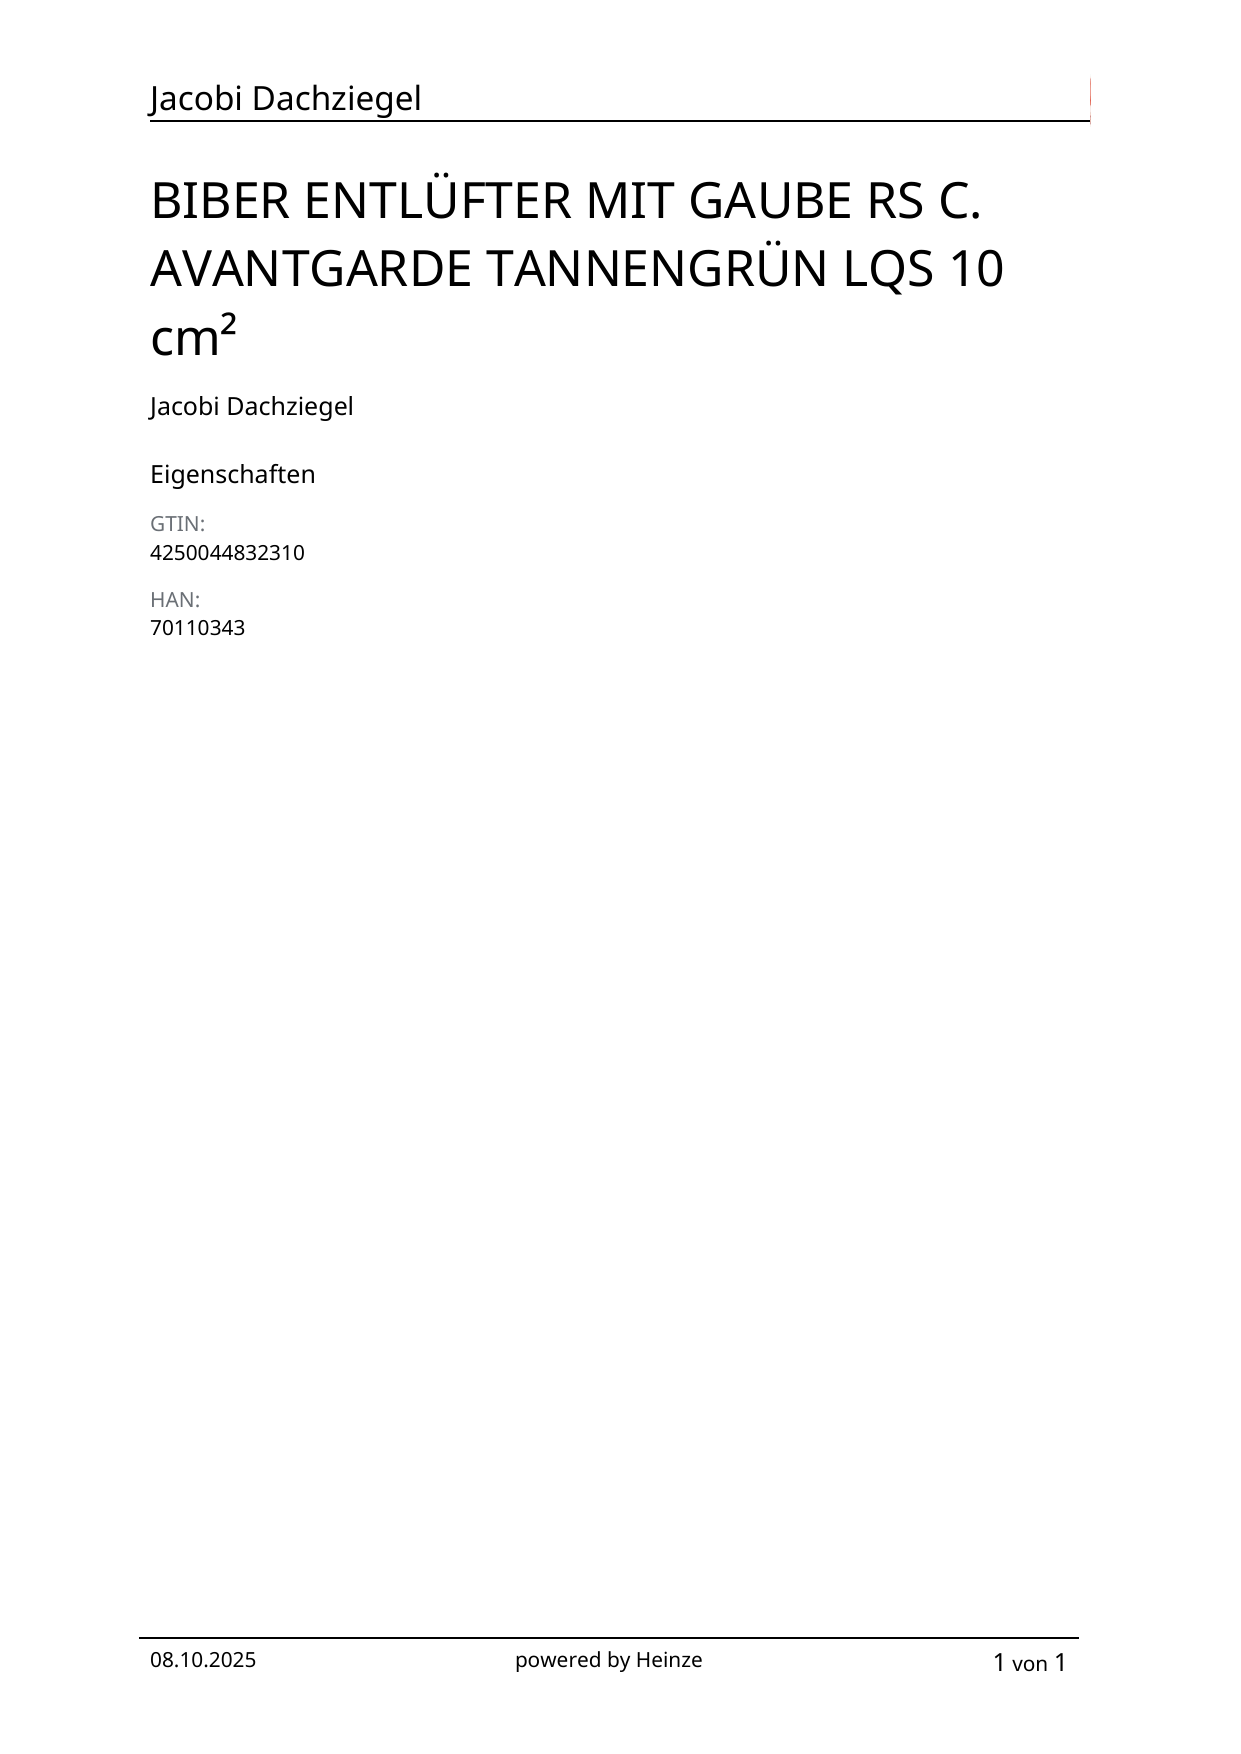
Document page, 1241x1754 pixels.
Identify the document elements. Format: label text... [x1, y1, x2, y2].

text Jacobi Dachziegel [150, 388, 1090, 422]
text GTIN: [150, 509, 1090, 538]
text 70110343 [150, 613, 1090, 642]
text HAN: [150, 585, 1090, 613]
text 4250044832310 [150, 538, 1090, 566]
text BIBER ENTLÜFTER MIT GAUBE RS C. AVANTGARDE TANNENGRÜN LQS 10 cm² [150, 165, 1090, 369]
text Eigenschaften [150, 456, 1090, 491]
